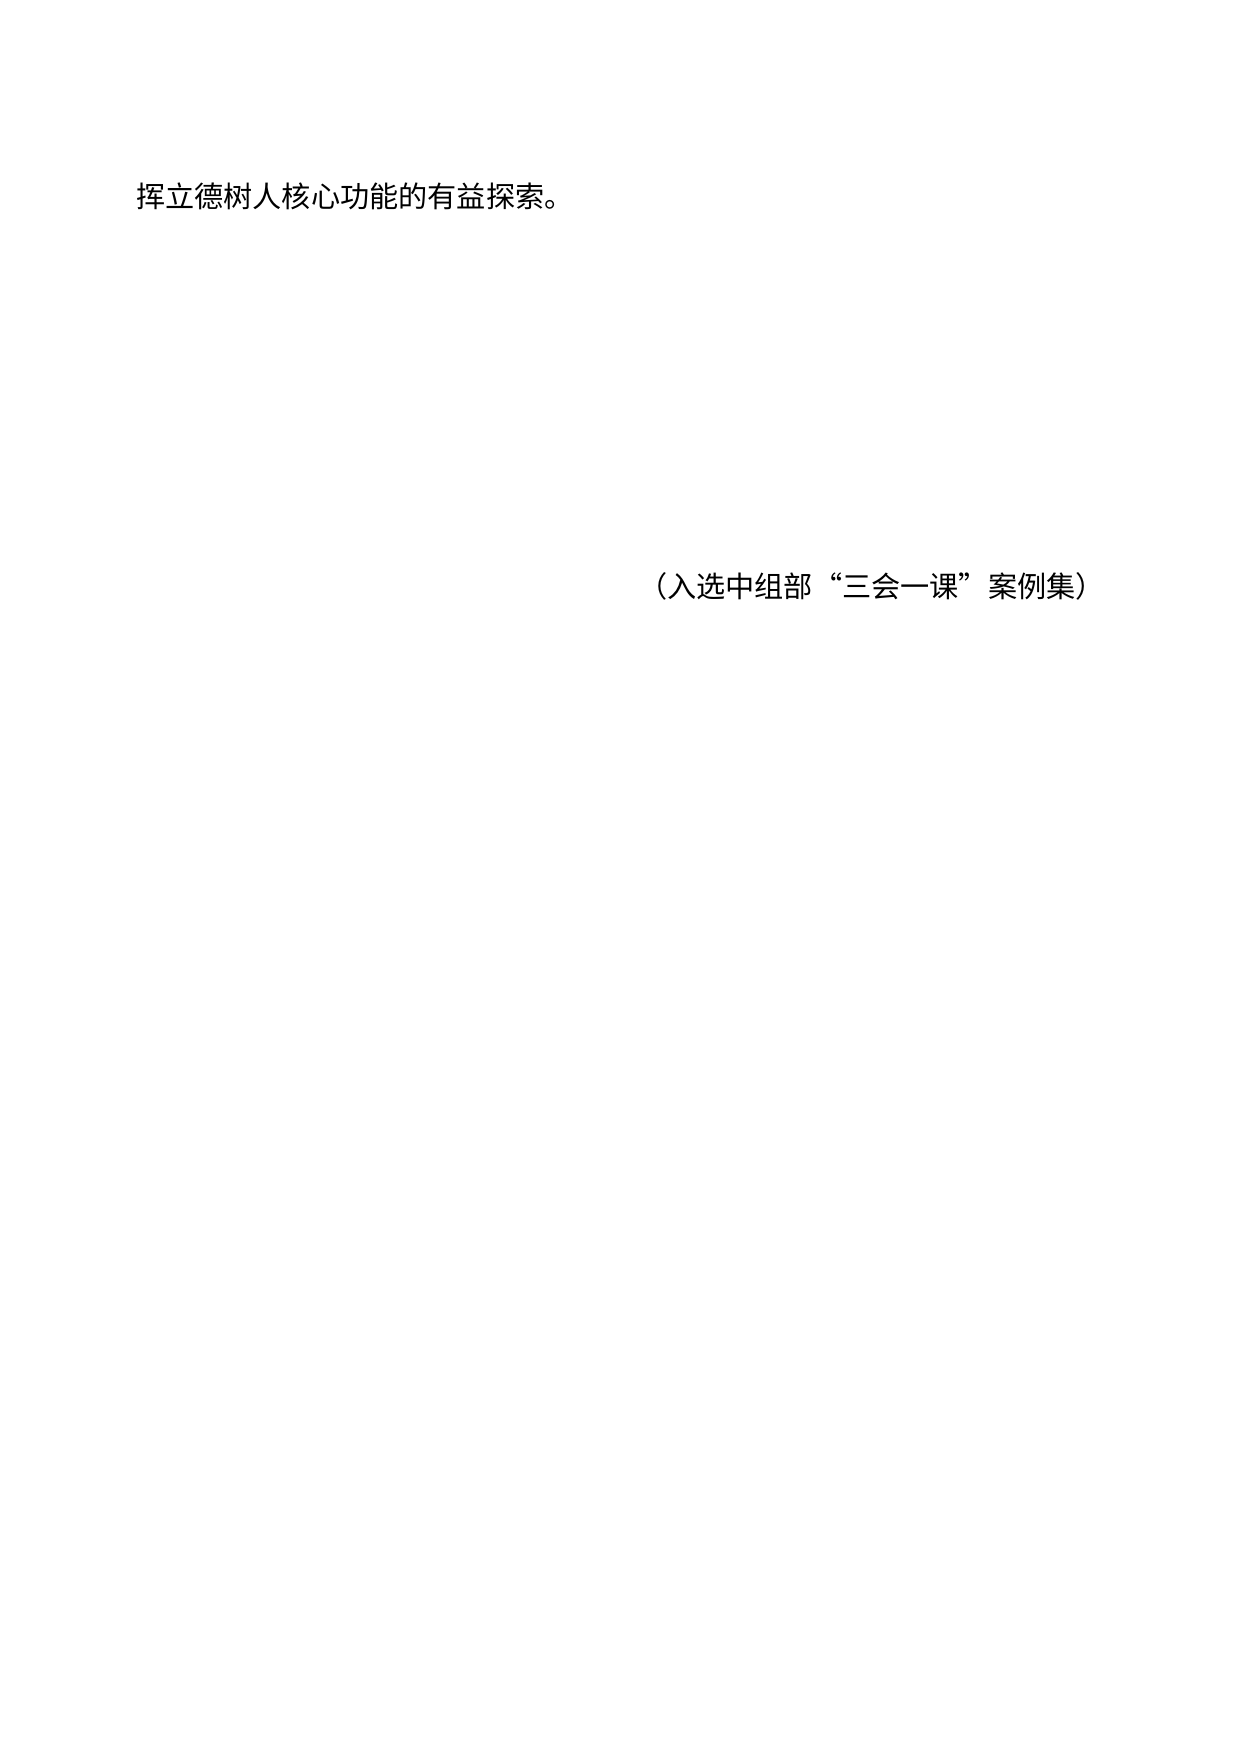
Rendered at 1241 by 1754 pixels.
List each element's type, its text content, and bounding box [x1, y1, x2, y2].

text （入选中组部“三会一课”案例集） [136, 553, 1104, 618]
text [136, 163, 1104, 228]
